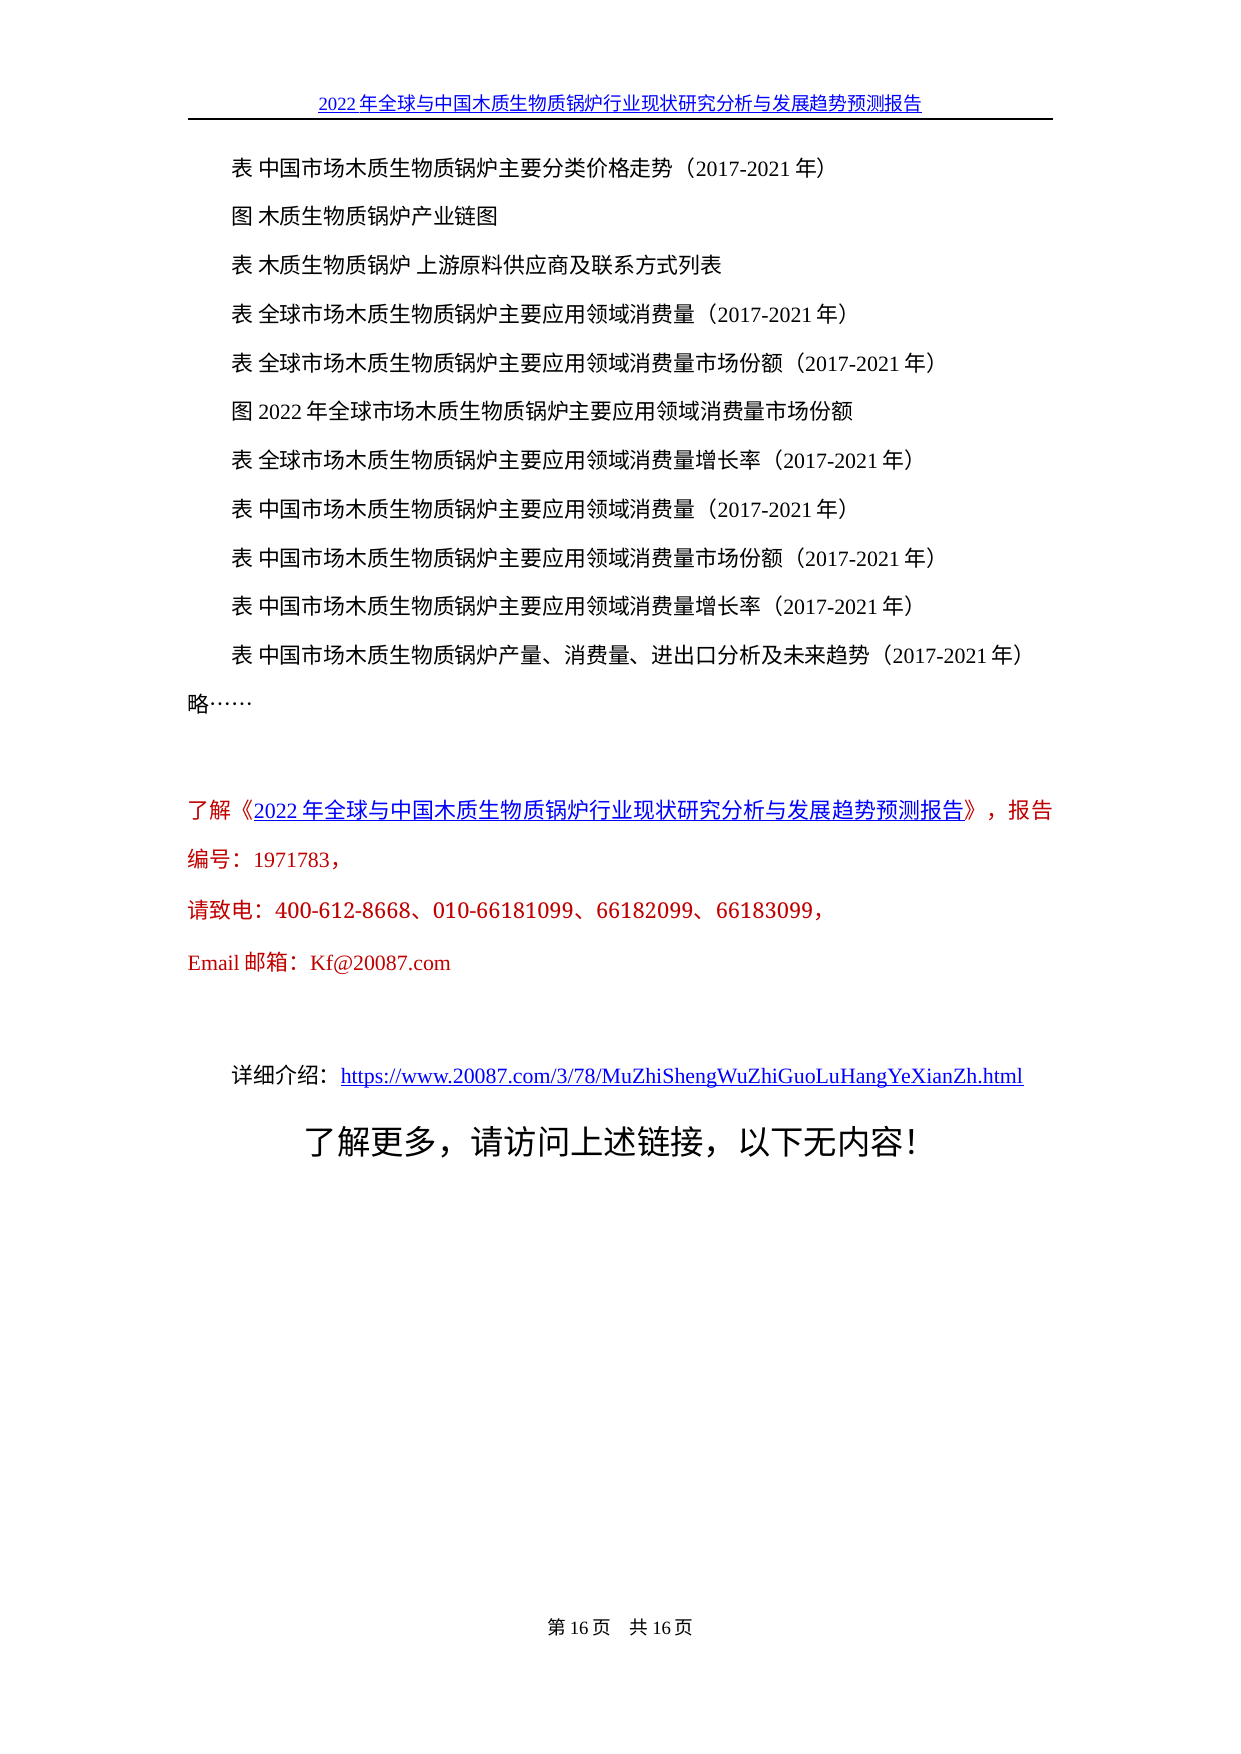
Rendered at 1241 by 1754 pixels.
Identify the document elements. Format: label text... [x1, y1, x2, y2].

title 了解更多，请访问上述链接，以下无内容！ [187, 1108, 1053, 1173]
text Email邮箱：Kf@20087.com [187, 945, 1053, 977]
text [187, 150, 1053, 719]
text 请致电：400-612-8668、010-66181099、66182099、66183099， [187, 893, 1053, 926]
text 详细介绍：https://www.20087.com/3/78/MuZhiShengWuZhiGuoLuHangYeXianZh.html [187, 1058, 1053, 1090]
text 了解《2022年全球与中国木质生物质锅炉行业现状研究分析与发展趋势预测报告》，报告编号：1971783， [187, 793, 1053, 874]
